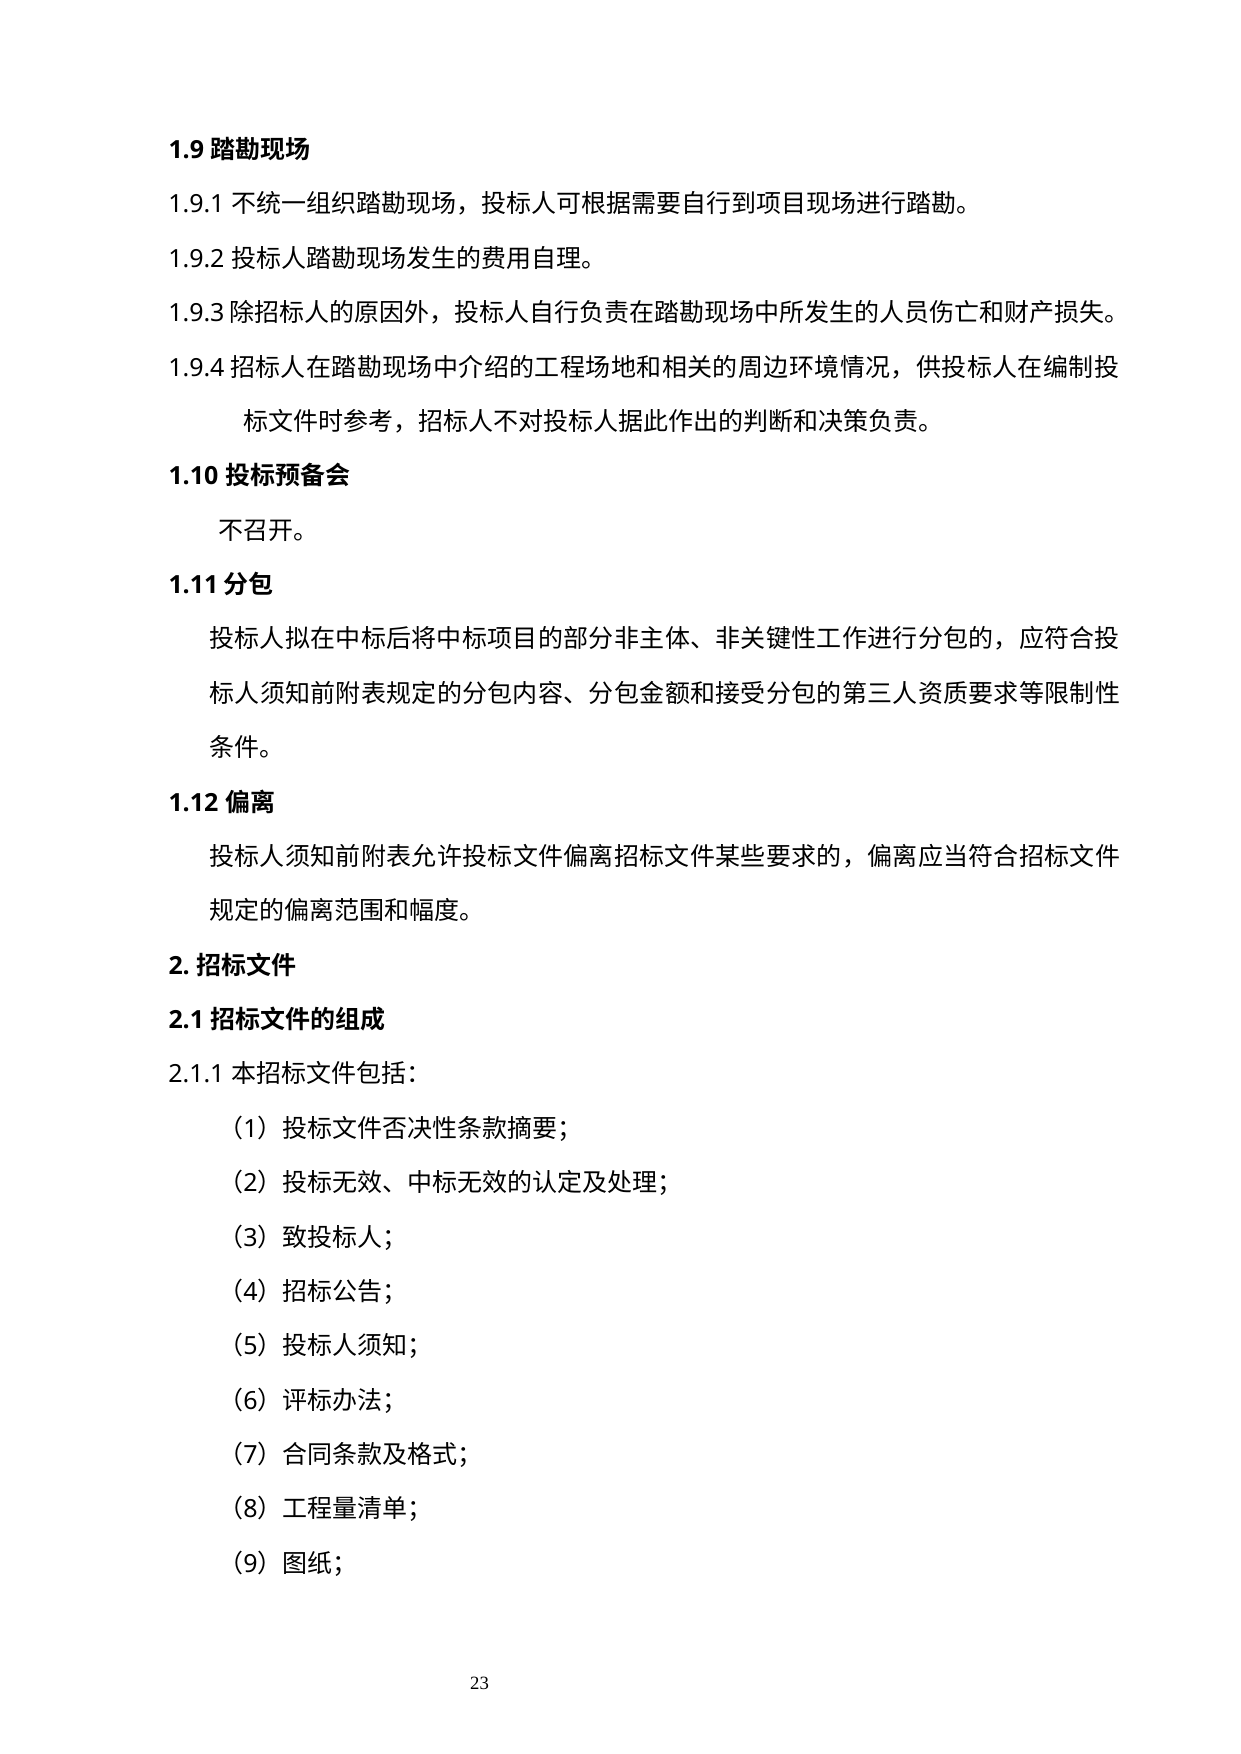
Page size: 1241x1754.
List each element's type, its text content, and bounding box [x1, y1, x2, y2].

text 1.9.3除招标人的原因外，投标人自行负责在踏勘现场中所发生的人员伤亡和财产损失。 [118, 293, 1122, 329]
text （5）投标人须知； [118, 1326, 1122, 1362]
text （9）图纸； [118, 1543, 1122, 1579]
text 2.1.1 本招标文件包括： [118, 1054, 1122, 1090]
text 投标人须知前附表允许投标文件偏离招标文件某些要求的，偏离应当符合招标文件规定的偏离范围和幅度。 [209, 836, 1122, 927]
text （2）投标无效、中标无效的认定及处理； [118, 1163, 1122, 1199]
text 1.9.1 不统一组织踏勘现场，投标人可根据需要自行到项目现场进行踏勘。 [118, 184, 1122, 220]
text （6）评标办法； [118, 1380, 1122, 1416]
text 1.10 投标预备会 [118, 456, 1122, 492]
text 1.9 踏勘现场 [118, 129, 1122, 166]
text 1.9.4招标人在踏勘现场中介绍的工程场地和相关的周边环境情况，供投标人在编制投标文件时参考，招标人不对投标人据此作出的判断和决策负责。 [168, 347, 1122, 438]
text （1）投标文件否决性条款摘要； [118, 1108, 1122, 1144]
text 2.1 招标文件的组成 [118, 999, 1122, 1036]
text 2. 招标文件 [118, 945, 1122, 981]
text 1.9.2 投标人踏勘现场发生的费用自理。 [118, 238, 1122, 274]
text 1.12 偏离 [118, 782, 1122, 818]
text 1.11分包 [118, 564, 1122, 601]
text （7）合同条款及格式； [118, 1434, 1122, 1471]
text 投标人拟在中标后将中标项目的部分非主体、非关键性工作进行分包的，应符合投标人须知前附表规定的分包内容、分包金额和接受分包的第三人资质要求等限制性条件。 [209, 619, 1122, 764]
text （4）招标公告； [118, 1271, 1122, 1308]
text 不召开。 [118, 510, 1122, 546]
text （8）工程量清单； [118, 1489, 1122, 1525]
text （3）致投标人； [118, 1217, 1122, 1253]
